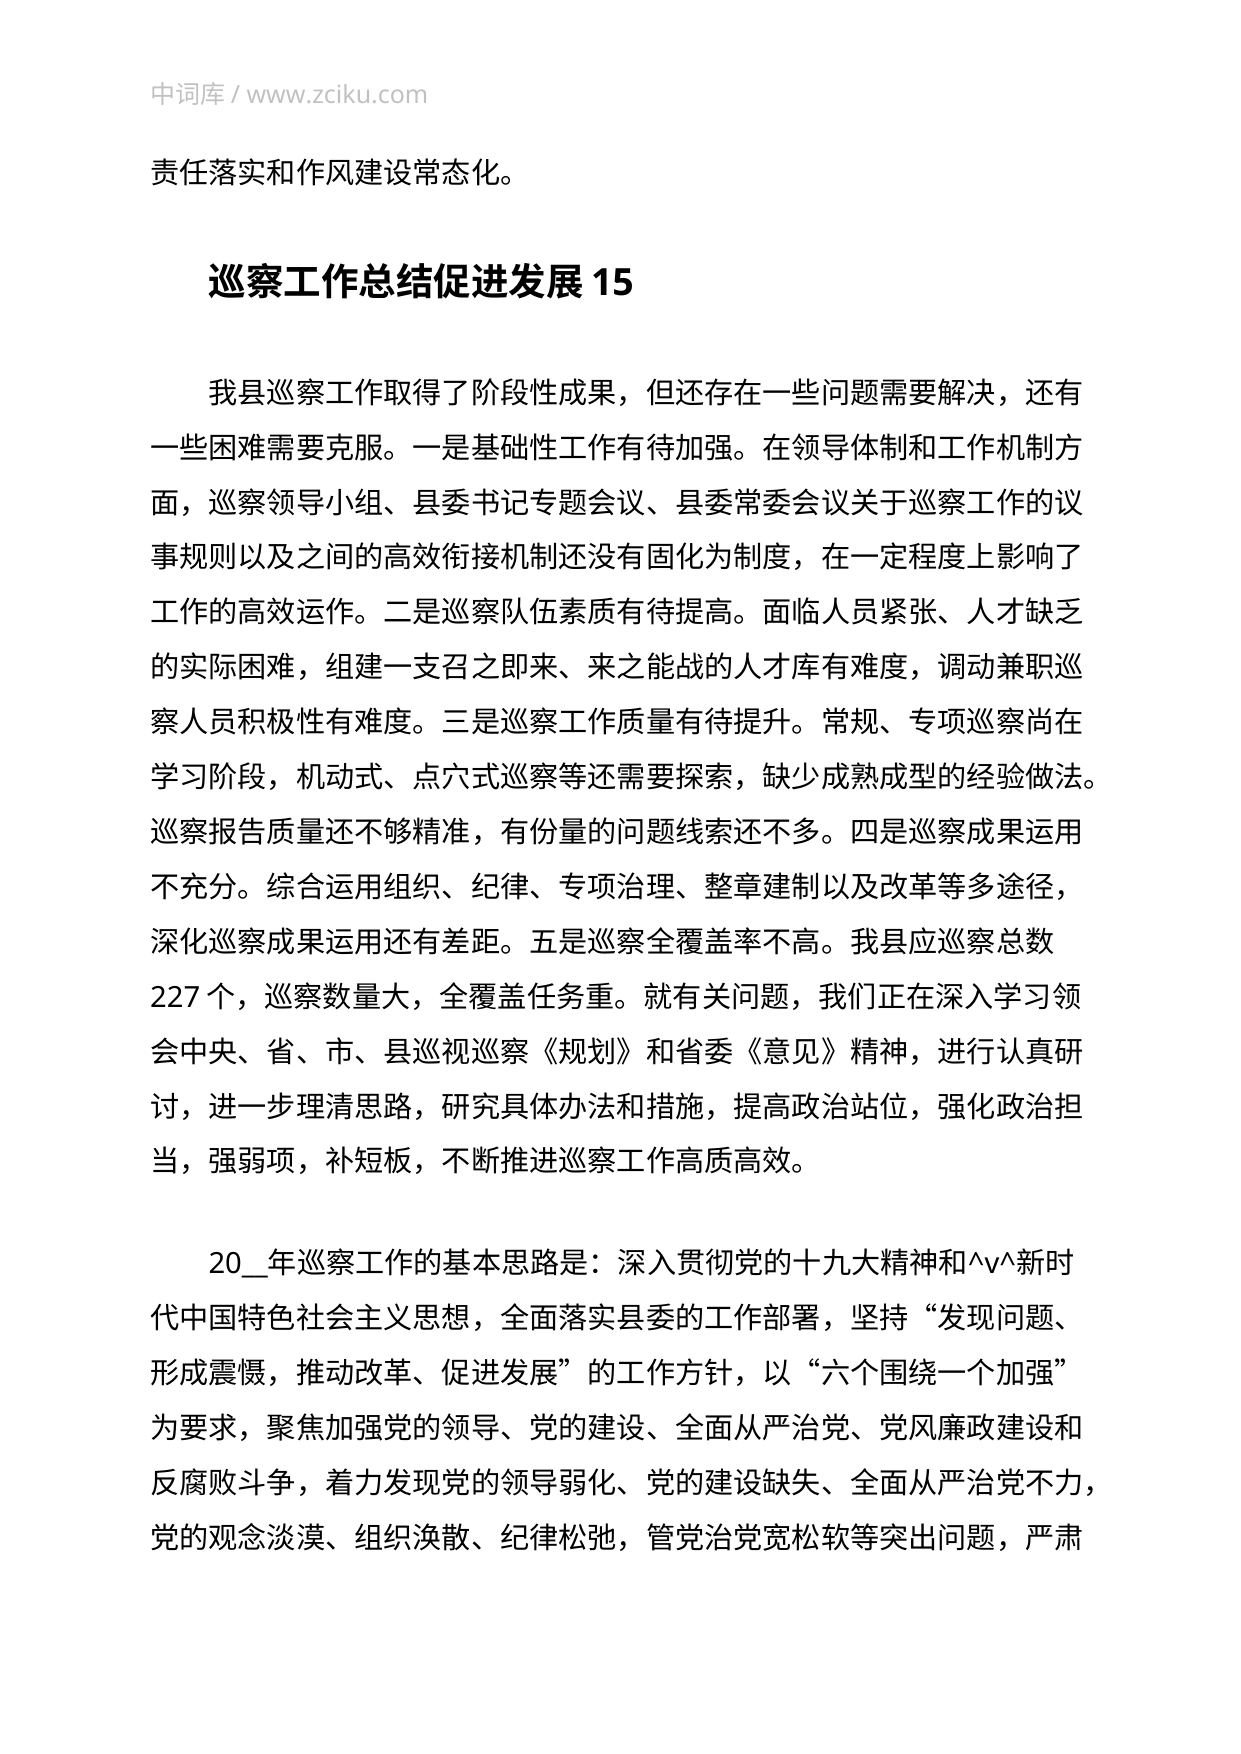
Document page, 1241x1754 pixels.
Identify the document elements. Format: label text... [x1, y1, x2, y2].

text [150, 1240, 1090, 1557]
text 巡察工作总结促进发展15 [150, 252, 1090, 306]
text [150, 150, 1090, 192]
text 我县巡察工作取得了阶段性成果，但还存在一些问题需要解决，还有一些困难需要克服。一是基础性工作有待加强。在领导体制和工作机制方面，巡察领导小组、县委书记专题会议、县委常委会议关于巡察工作的议事规则以及之间的高效衔接机制还没有固化为制度，在一定程度上影响了工作的高效运作。二是巡察队伍素质有待提高。面临人员紧张、人才缺乏的实际困难，组建一支召之即来、来之能战的人才库有难度，调动兼职巡察人员积极性有难度。三是巡察工作质量有待提升。常规、专项巡察尚在学习阶段，机动式、点穴式巡察等还需要探索，缺少成熟成型的经验做法。巡察报告质量还不够精准，有份量的问题线索还不多。四是巡察成果运用不充分。综合运用组织、纪律、专项治理、整章建制以及改革等多途径，深化巡察成果运用还有差距。五是巡察全覆盖率不高。我县应巡察总数227个，巡察数量大，全覆盖任务重。就有关问题，我们正在深入学习领会中央、省、市、县巡视巡察《规划》和省委《意见》精神，进行认真研讨，进一步理清思路，研究具体办法和措施，提高政治站位，强化政治担当，强弱项，补短板，不断推进巡察工作高质高效。 [150, 369, 1090, 1180]
